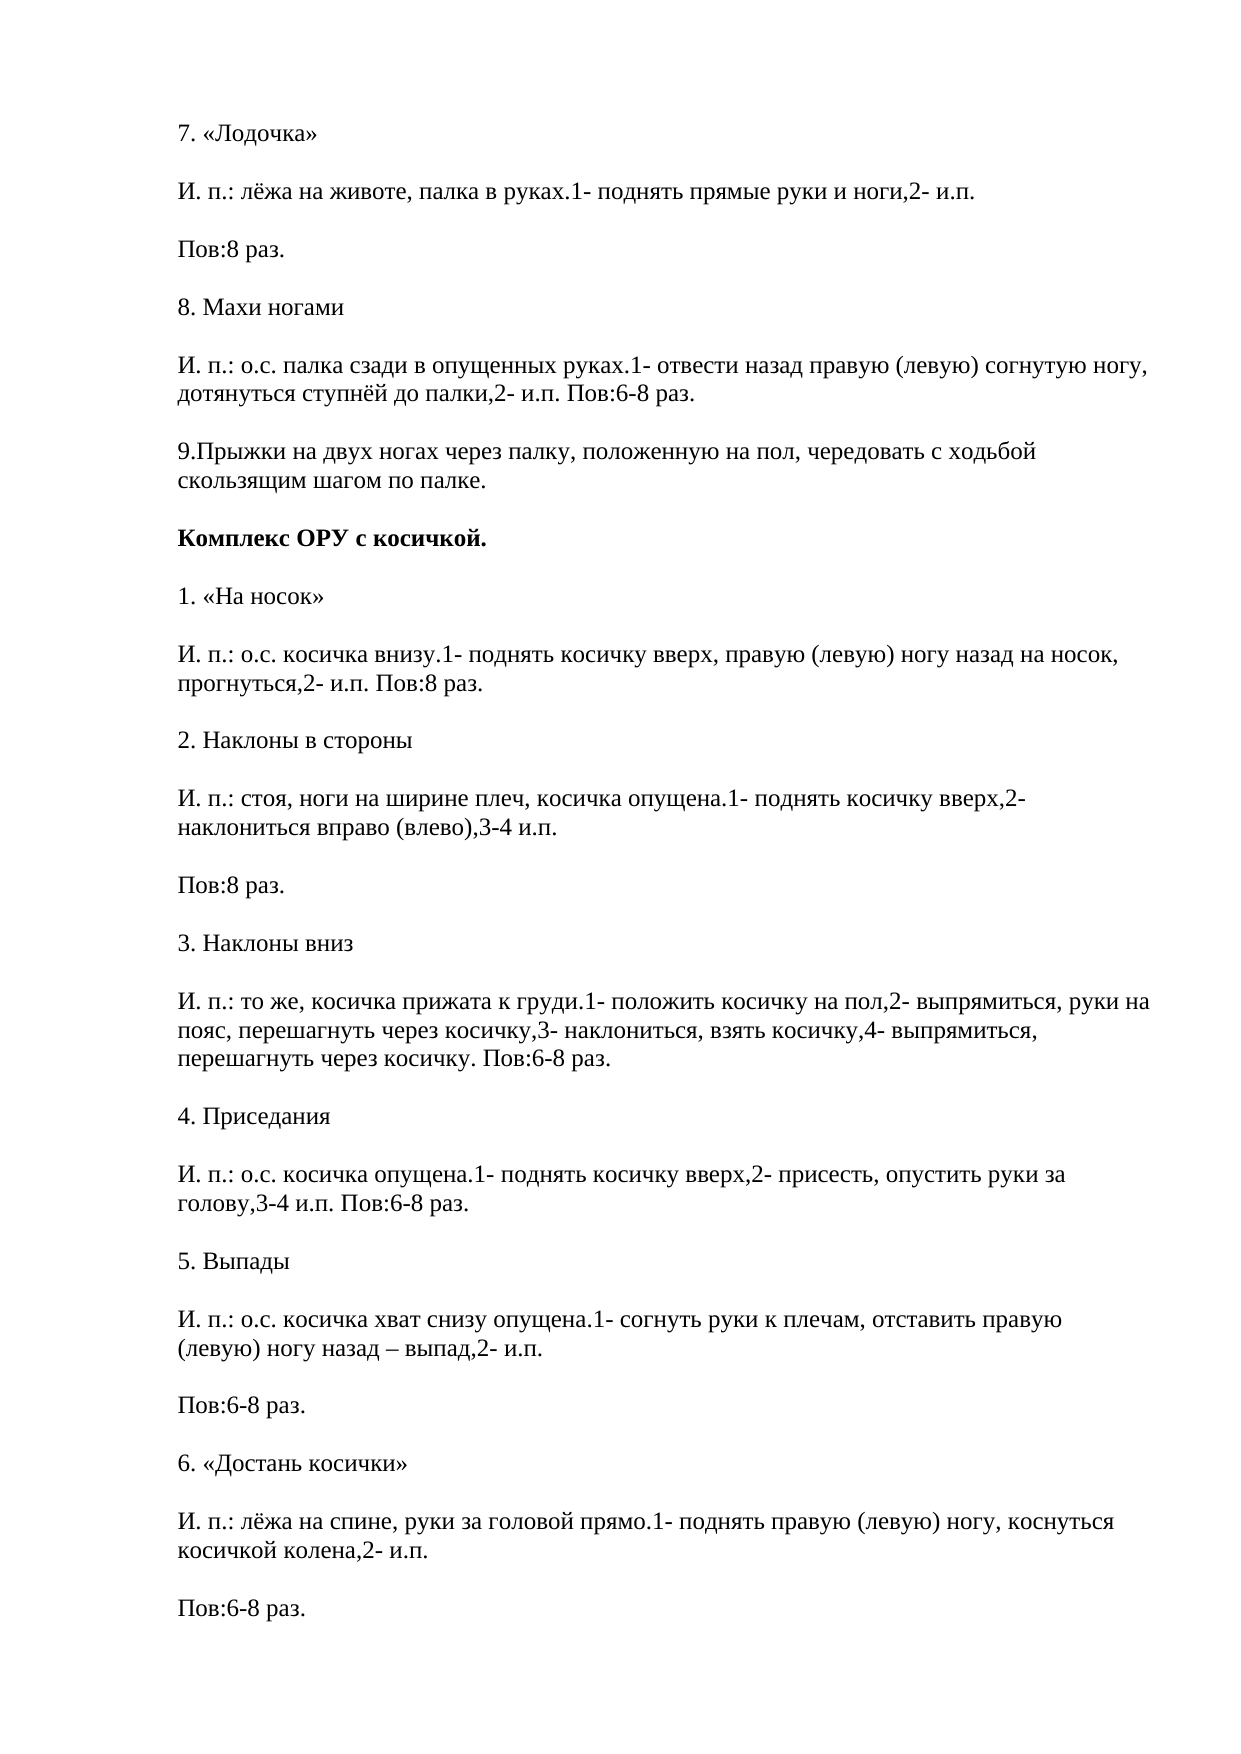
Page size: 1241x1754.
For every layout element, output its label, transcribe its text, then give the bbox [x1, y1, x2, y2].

text 8. Махи ногами [177, 292, 1152, 321]
text 9.Прыжки на двух ногах через палку, положенную на пол, чередовать с ходьбой скользящим шагом по палке. [177, 436, 1152, 494]
text 1. «На носок» [177, 581, 1152, 610]
text Пов:6-8 раз. [177, 1391, 1152, 1419]
text 7. «Лодочка» [177, 118, 1152, 147]
text И. п.: о.с. палка сзади в опущенных руках.1- отвести назад правую (левую) согнутую ногу, дотянуться ступнёй до палки,2- и.п. Пов:6-8 раз. [177, 350, 1152, 407]
text Пов:8 раз. [177, 870, 1152, 899]
text И. п.: о.с. косичка опущена.1- поднять косичку вверх,2- присесть, опустить руки за голову,3-4 и.п. Пов:6-8 раз. [177, 1159, 1152, 1217]
text 5. Выпады [177, 1246, 1152, 1275]
text Пов:8 раз. [177, 234, 1152, 263]
text Комплекс ОРУ с косичкой. [177, 523, 1152, 552]
text И. п.: лёжа на спине, руки за головой прямо.1- поднять правую (левую) ногу, коснуться косичкой колена,2- и.п. [177, 1506, 1152, 1564]
text 4. Приседания [177, 1101, 1152, 1130]
text И. п.: то же, косичка прижата к груди.1- положить косичку на пол,2- выпрямиться, руки на пояс, перешагнуть через косичку,3- наклониться, взять косичку,4- выпрямиться, перешагнуть через косичку. Пов:6-8 раз. [177, 986, 1152, 1072]
text И. п.: лёжа на животе, палка в руках.1- поднять прямые руки и ноги,2- и.п. [177, 176, 1152, 205]
text 2. Наклоны в стороны [177, 726, 1152, 754]
text И. п.: стоя, ноги на ширине плеч, косичка опущена.1- поднять косичку вверх,2- наклониться вправо (влево),3-4 и.п. [177, 783, 1152, 841]
text Пов:6-8 раз. [177, 1593, 1152, 1622]
text 3. Наклоны вниз [177, 928, 1152, 957]
text И. п.: о.с. косичка хват снизу опущена.1- согнуть руки к плечам, отставить правую (левую) ногу назад – выпад,2- и.п. [177, 1304, 1152, 1361]
text 6. «Достань косички» [177, 1448, 1152, 1477]
text И. п.: о.с. косичка внизу.1- поднять косичку вверх, правую (левую) ногу назад на носок, прогнуться,2- и.п. Пов:8 раз. [177, 639, 1152, 696]
